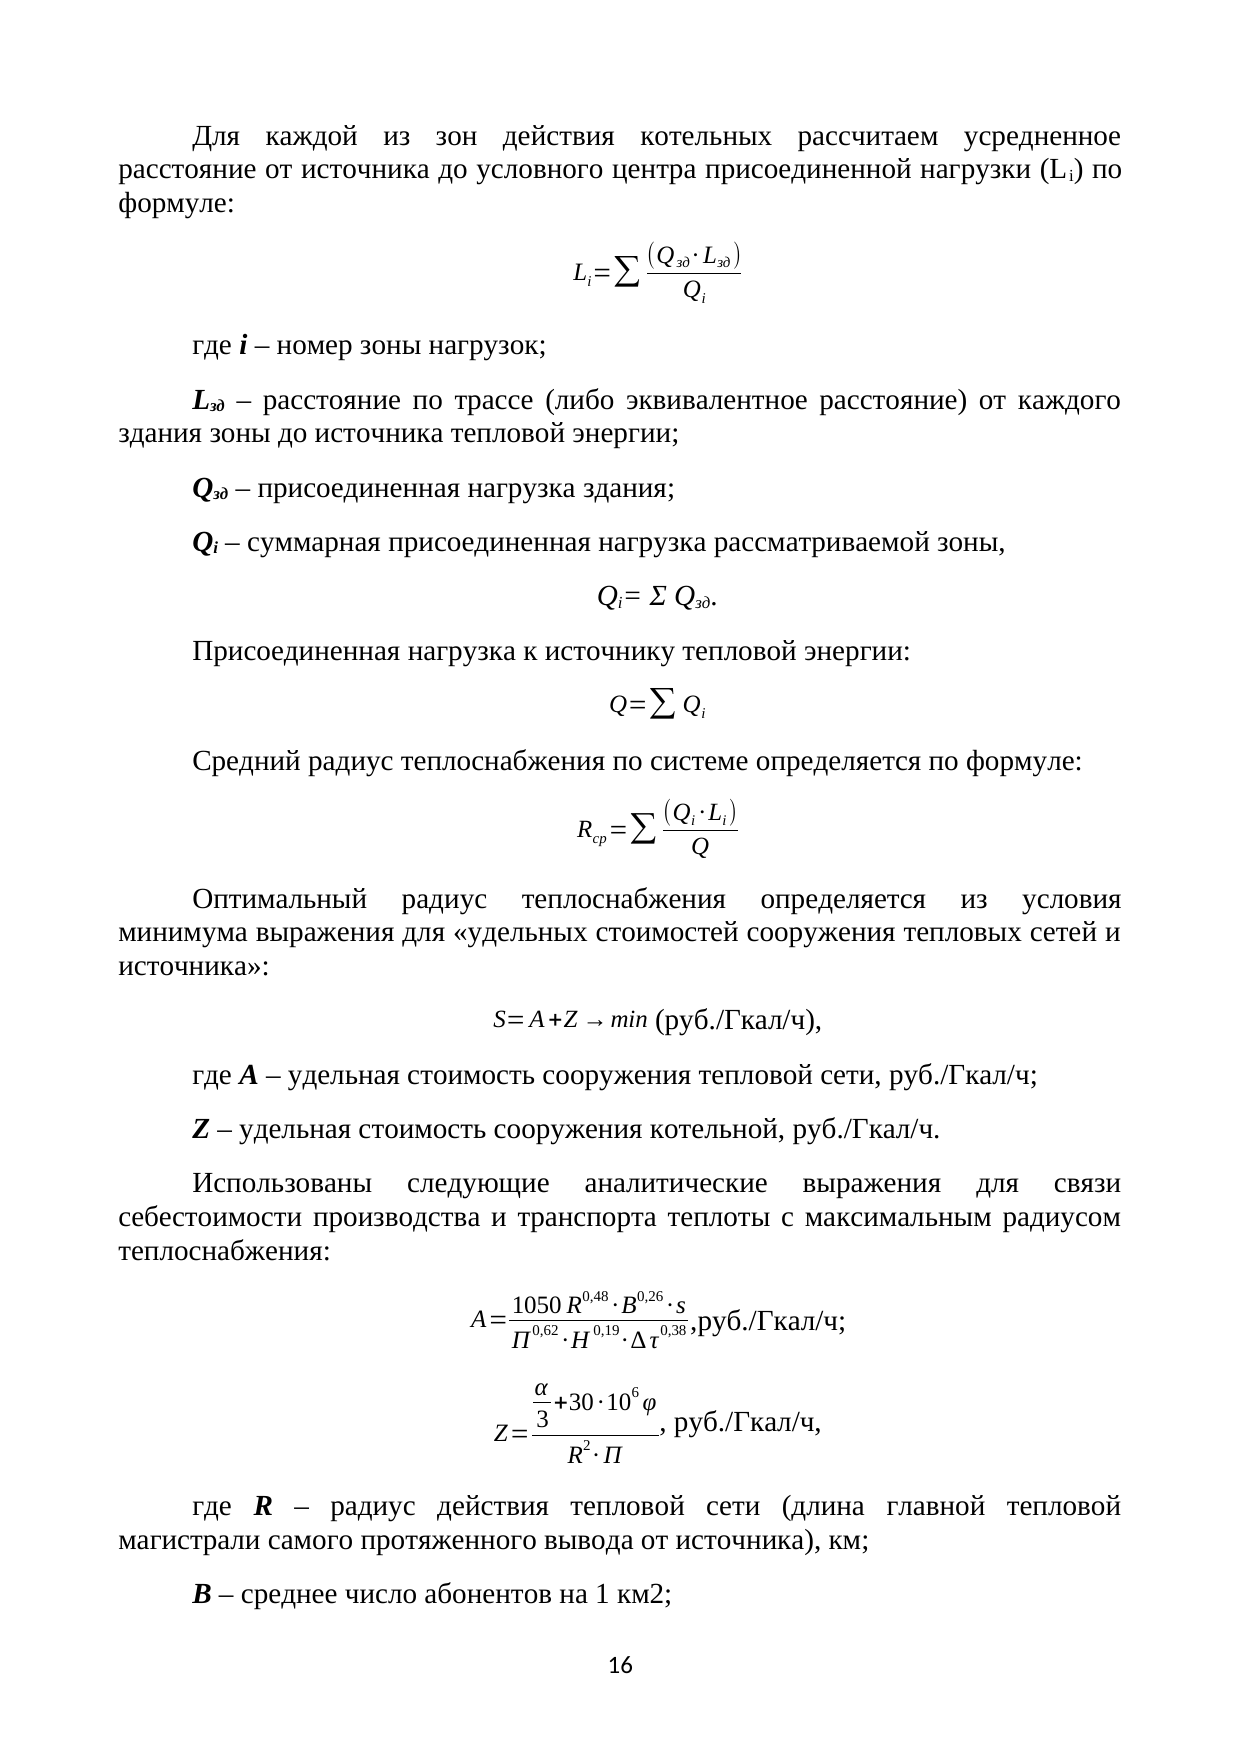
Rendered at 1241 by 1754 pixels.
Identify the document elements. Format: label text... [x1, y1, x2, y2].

text где i – номер зоны нагрузок; [118, 327, 1122, 361]
text Средний радиус теплоснабжения по системе определяется по формуле: [118, 743, 1122, 776]
text Qi= Σ Qзд. [118, 578, 1122, 612]
text B – среднее число абонентов на 1 км2; [118, 1576, 1122, 1610]
text где А – удельная стоимость сооружения тепловой сети, руб./Гкал/ч; [118, 1057, 1122, 1090]
text (руб./Гкал/ч), [118, 1002, 1122, 1036]
text Qi – суммарная присоединенная нагрузка рассматриваемой зоны, [118, 524, 1122, 558]
text Z – удельная стоимость сооружения котельной, руб./Гкал/ч. [118, 1111, 1122, 1145]
text Присоединенная нагрузка к источнику тепловой энергии: [118, 633, 1122, 666]
text Оптимальный радиус теплоснабжения определяется из условия минимума выражения для «удельных стоимостей сооружения тепловых сетей и источника»: [118, 881, 1122, 982]
text Lзд – расстояние по трассе (либо эквивалентное расстояние) от каждого здания зоны до источника тепловой энергии; [118, 382, 1122, 449]
text Использованы следующие аналитические выражения для связи себестоимости производства и транспорта теплоты с максимальным радиусом теплоснабжения: [118, 1166, 1122, 1266]
text где R – радиус действия тепловой сети (длина главной тепловой магистрали самого протяженного вывода от источника), км; [118, 1488, 1122, 1556]
text ,руб./Гкал/ч; [118, 1287, 1122, 1353]
text Qзд – присоединенная нагрузка здания; [118, 470, 1122, 503]
text , руб./Гкал/ч, [118, 1374, 1122, 1468]
text Для каждой из зон действия котельных рассчитаем усредненное расстояние от источника до условного центра присоединенной нагрузки (Li) по формуле: [118, 118, 1122, 219]
